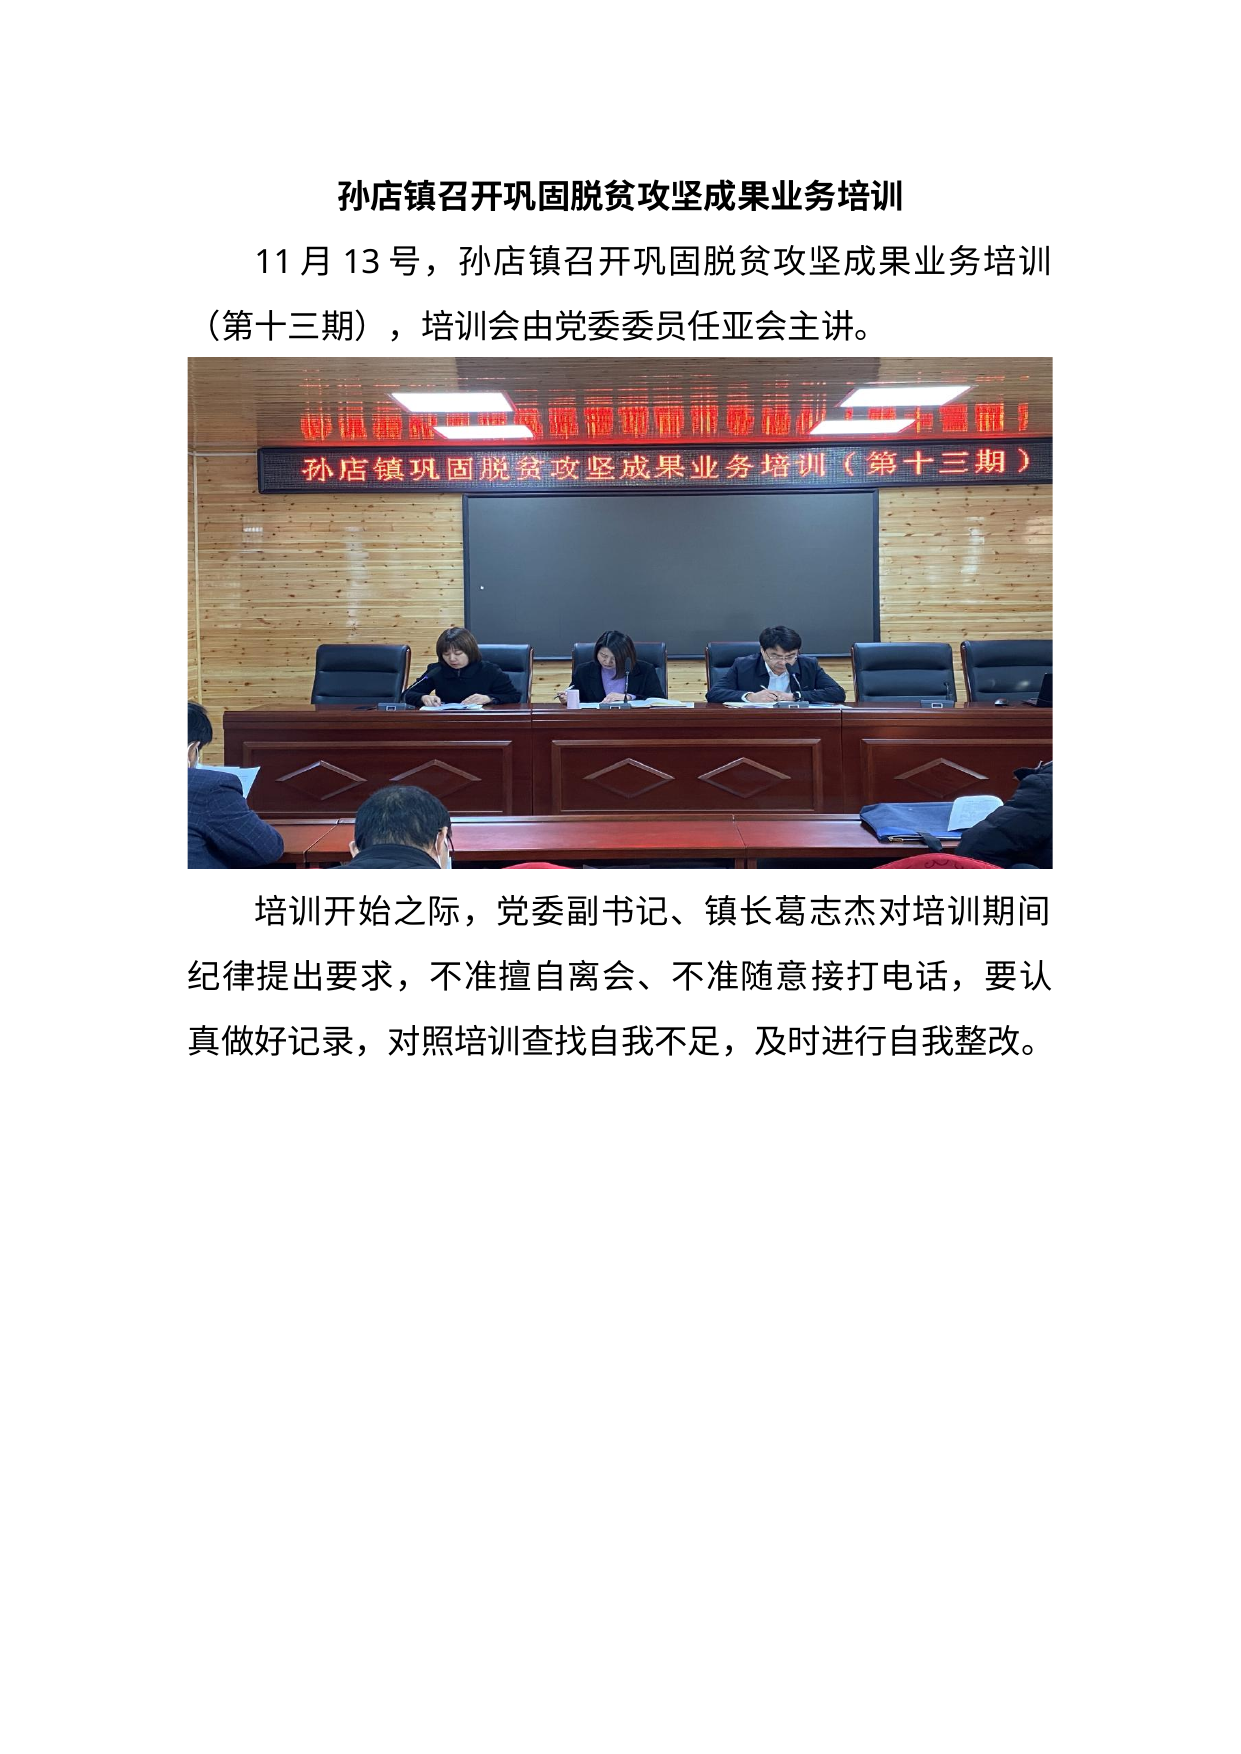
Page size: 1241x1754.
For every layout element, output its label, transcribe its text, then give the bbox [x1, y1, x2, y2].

text 培训开始之际，党委副书记、镇长葛志杰对培训期间纪律提出要求，不准擅自离会、不准随意接打电话，要认真做好记录，对照培训查找自我不足，及时进行自我整改。 [187, 877, 1053, 1072]
text 11月13号，孙店镇召开巩固脱贫攻坚成果业务培训（第十三期），培训会由党委委员任亚会主讲。 [187, 227, 1053, 357]
text 孙店镇召开巩固脱贫攻坚成果业务培训 [187, 162, 1053, 227]
picture [187, 357, 1053, 869]
